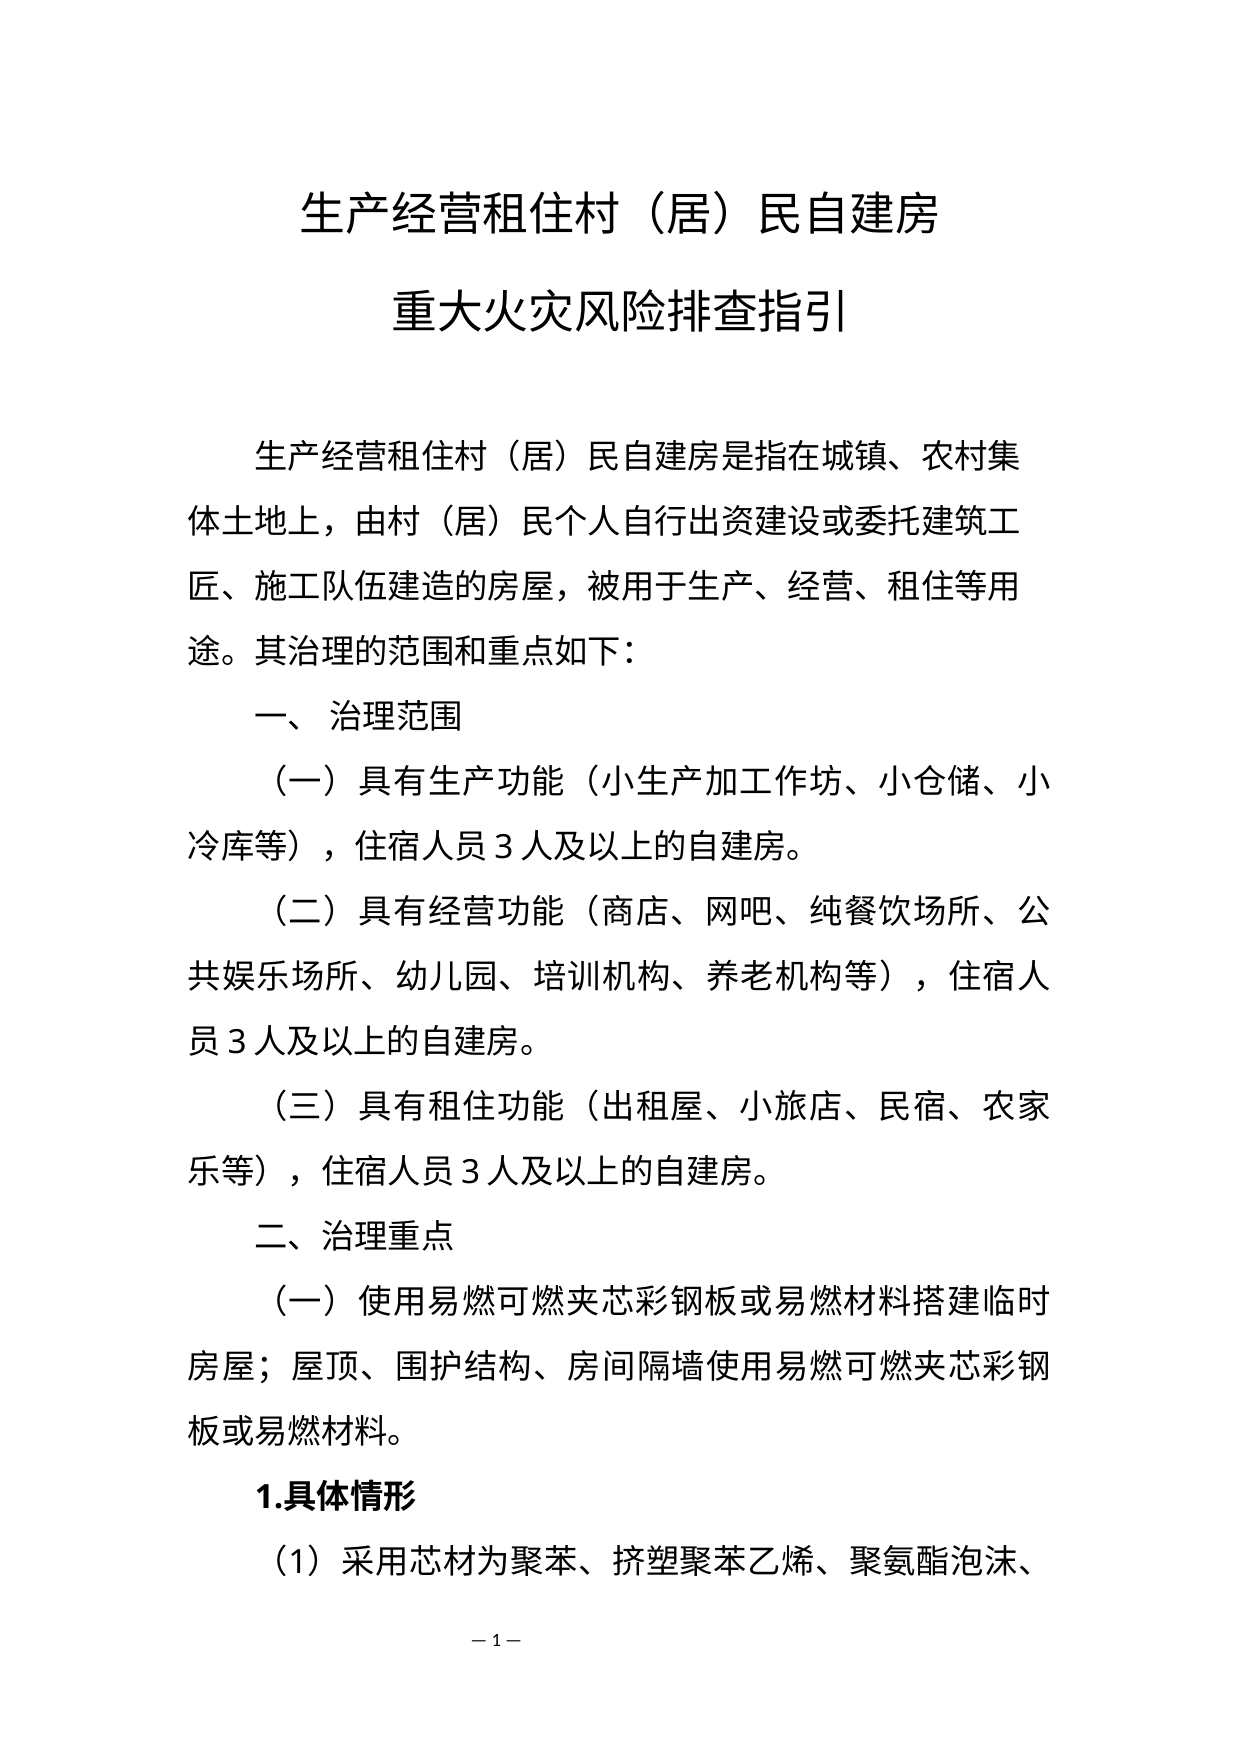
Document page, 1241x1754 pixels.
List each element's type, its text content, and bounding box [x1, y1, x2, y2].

text （三）具有租住功能（出租屋、小旅店、民宿、农家乐等），住宿人员3人及以上的自建房。 [187, 1072, 1053, 1202]
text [187, 1527, 1053, 1592]
text 二、治理重点 [187, 1202, 1053, 1267]
text 重大火灾风险排查指引 [187, 259, 1053, 357]
text （一）具有生产功能（小生产加工作坊、小仓储、小冷库等），住宿人员3人及以上的自建房。 [187, 747, 1053, 877]
text 生产经营租住村（居）民自建房是指在城镇、农村集体土地上，由村（居）民个人自行出资建设或委托建筑工匠、施工队伍建造的房屋，被用于生产、经营、租住等用途。其治理的范围和重点如下： [187, 422, 1053, 682]
text （二）具有经营功能（商店、网吧、纯餐饮场所、公共娱乐场所、幼儿园、培训机构、养老机构等），住宿人员3人及以上的自建房。 [187, 877, 1053, 1072]
text （一）使用易燃可燃夹芯彩钢板或易燃材料搭建临时房屋；屋顶、围护结构、房间隔墙使用易燃可燃夹芯彩钢板或易燃材料。 [187, 1267, 1053, 1462]
text 1.具体情形 [187, 1462, 1053, 1527]
text 生产经营租住村（居）民自建房 [187, 162, 1053, 259]
list 治理范围 [254, 682, 1053, 747]
